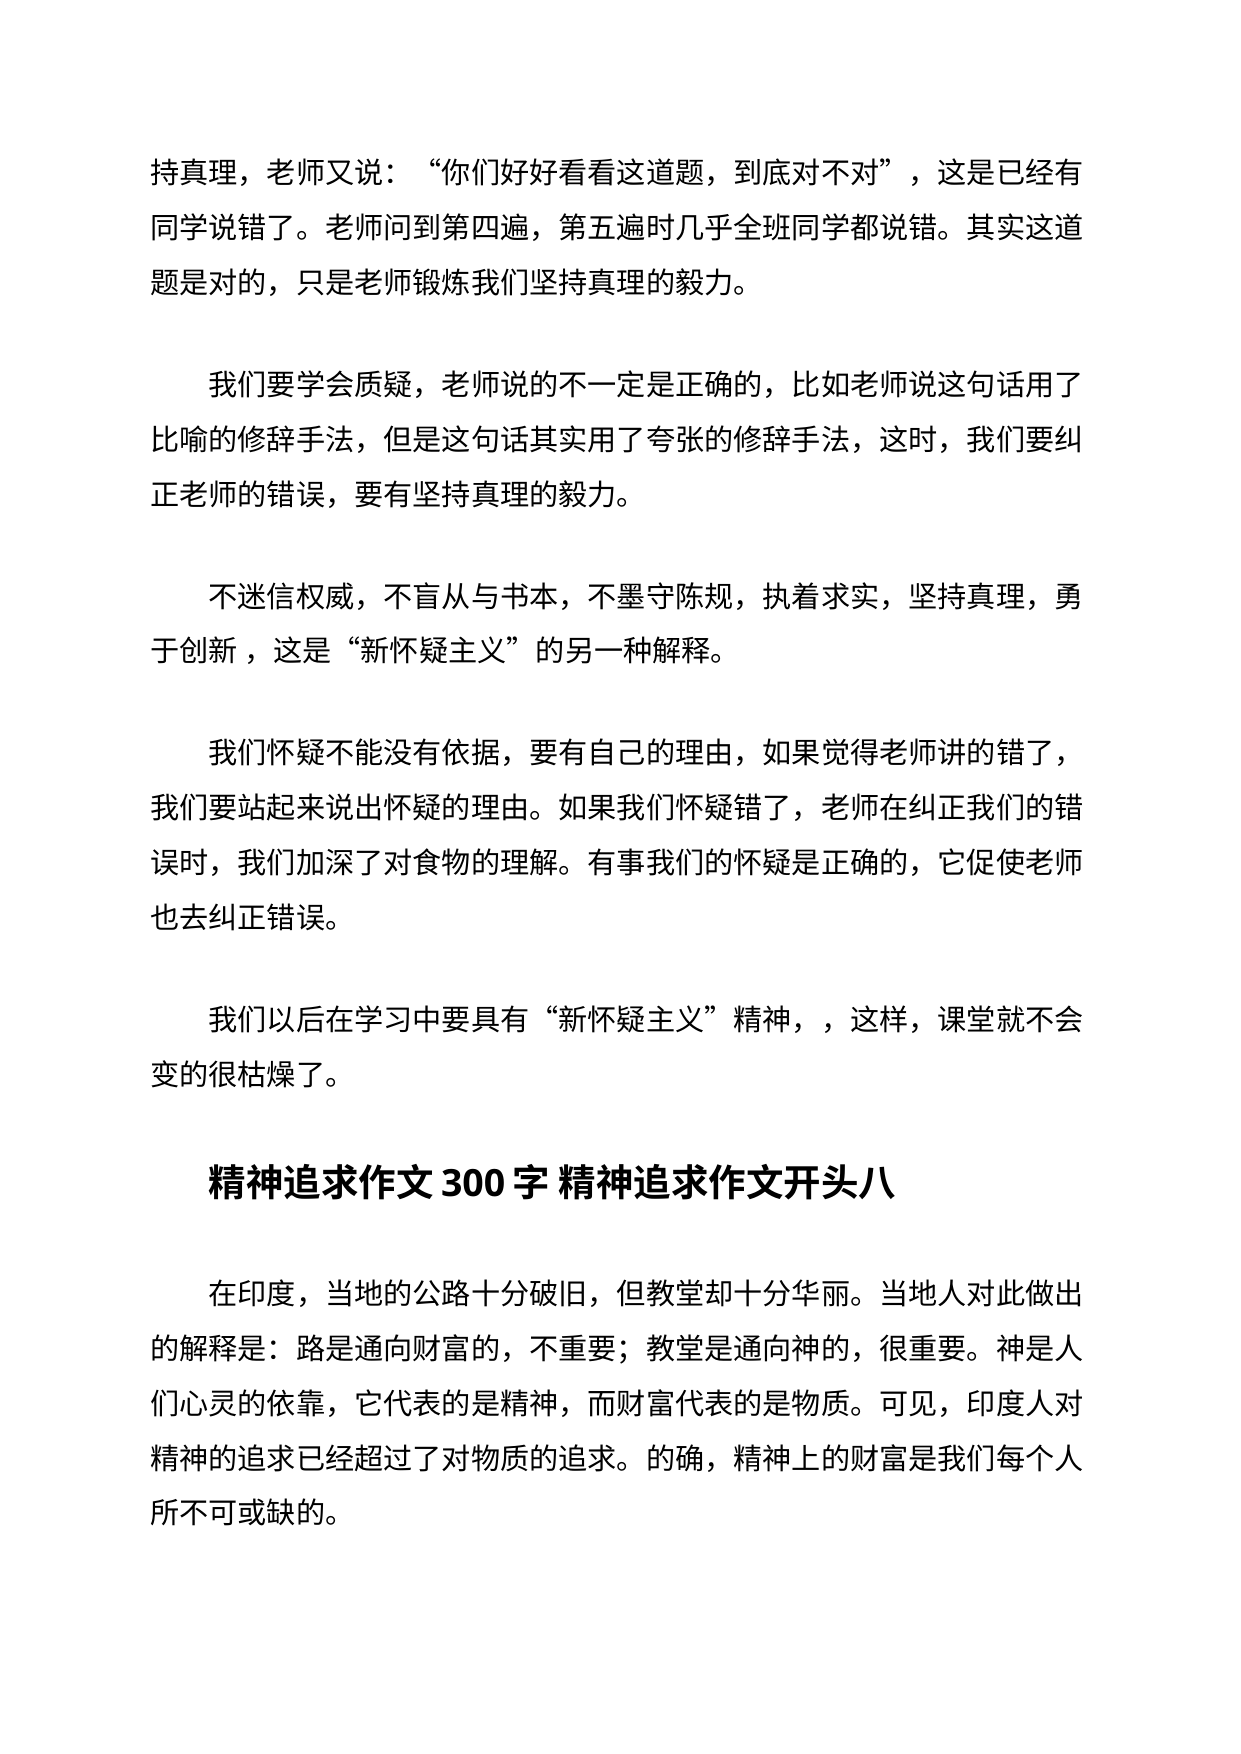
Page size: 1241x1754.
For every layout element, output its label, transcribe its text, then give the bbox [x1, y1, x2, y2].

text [150, 150, 1090, 302]
text 我们怀疑不能没有依据，要有自己的理由，如果觉得老师讲的错了，我们要站起来说出怀疑的理由。如果我们怀疑错了，老师在纠正我们的错误时，我们加深了对食物的理解。有事我们的怀疑是正确的，它促使老师也去纠正错误。 [150, 730, 1090, 937]
text 在印度，当地的公路十分破旧，但教堂却十分华丽。当地人对此做出的解释是：路是通向财富的，不重要；教堂是通向神的，很重要。神是人们心灵的依靠，它代表的是精神，而财富代表的是物质。可见，印度人对精神的追求已经超过了对物质的追求。的确，精神上的财富是我们每个人所不可或缺的。 [150, 1271, 1090, 1532]
text 精神追求作文300字 精神追求作文开头八 [150, 1153, 1090, 1207]
text 我们以后在学习中要具有“新怀疑主义”精神，，这样，课堂就不会变的很枯燥了。 [150, 996, 1090, 1093]
text 不迷信权威，不盲从与书本，不墨守陈规，执着求实，坚持真理，勇于创新 ，这是“新怀疑主义”的另一种解释。 [150, 573, 1090, 670]
text 我们要学会质疑，老师说的不一定是正确的，比如老师说这句话用了比喻的修辞手法，但是这句话其实用了夸张的修辞手法，这时，我们要纠正老师的错误，要有坚持真理的毅力。 [150, 362, 1090, 514]
